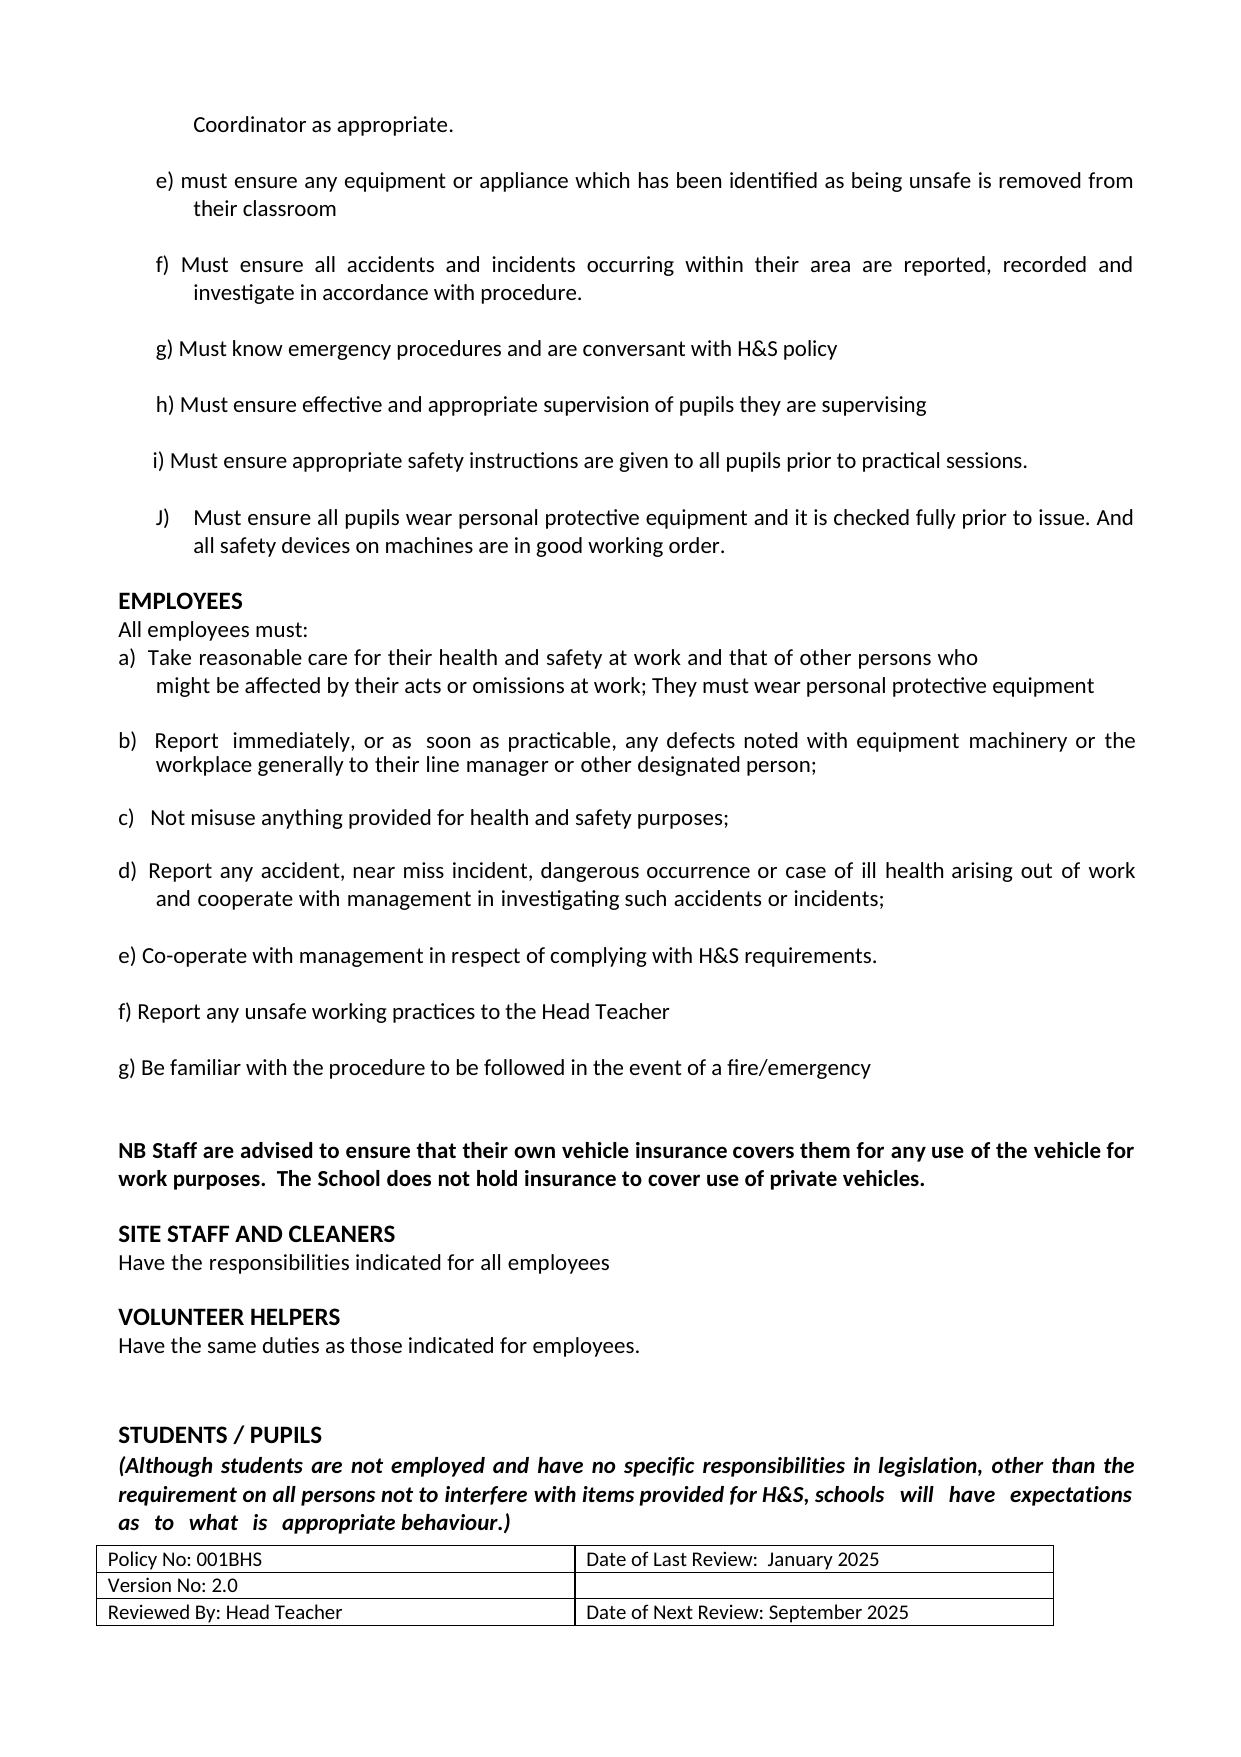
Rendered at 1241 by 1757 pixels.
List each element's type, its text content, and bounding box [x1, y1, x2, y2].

text (Although students are not employed and have no specific responsibilities in legislation, other than the requirement on all persons not to interfere with items provided for H&S, schools will have expectations as to what is appropriate behaviour.) [118, 1450, 1135, 1537]
text All employees must: [118, 616, 347, 642]
text f) Report any unsafe working practices to the Head Teacher [118, 997, 1009, 1025]
text Have the responsibilities indicated for all employees [118, 1249, 708, 1276]
text e) Co-operate with management in respect of complying with H&S requirements. [118, 941, 1009, 969]
text g) Be familiar with the procedure to be followed in the event of a fire/emergency [118, 1053, 1009, 1081]
text d) Report any accident, near miss incident, dangerous occurrence or case of ill health arising out of work and cooperate with management in investigating such accidents or incidents; [118, 857, 1136, 913]
text SITE STAFF AND CLEANERS [118, 1218, 472, 1249]
text VOLUNTEER HELPERS [118, 1301, 402, 1332]
text g) Must know emergency procedures and are conversant with H&S policy [156, 334, 1136, 363]
text STUDENTS / PUPILS [118, 1419, 356, 1450]
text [156, 110, 1136, 138]
text a) Take reasonable care for their health and safety at work and that of other persons who [118, 642, 1135, 671]
list Must ensure all pupils wear personal protective equipment and it is checked fully prior to issue. And all safety devices on machines are in good working order. [156, 503, 1136, 559]
text might be affected by their acts or omissions at work; They must wear personal protective equipment [156, 671, 1142, 699]
text EMPLOYEES [118, 585, 281, 616]
text Have the same duties as those indicated for employees. [118, 1332, 742, 1359]
text f) Must ensure all accidents and incidents occurring within their area are reported, recorded and investigate in accordance with procedure. [156, 251, 1136, 307]
text i) Must ensure appropriate safety instructions are given to all pupils prior to practical sessions. [96, 447, 1136, 475]
text NB Staff are advised to ensure that their own vehicle insurance covers them for any use of the vehicle for work purposes. The School does not hold insurance to cover use of private vehicles. [118, 1136, 1136, 1192]
text e) must ensure any equipment or appliance which has been identified as being unsafe is removed from their classroom [156, 166, 1136, 222]
text b) Report immediately, or as soon as practicable, any defects noted with equipment machinery or the workplace generally to their line manager or other designated person; [118, 728, 1136, 779]
text h) Must ensure effective and appropriate supervision of pupils they are supervising [156, 391, 1136, 419]
text c) Not misuse anything provided for health and safety purposes; [118, 803, 863, 831]
